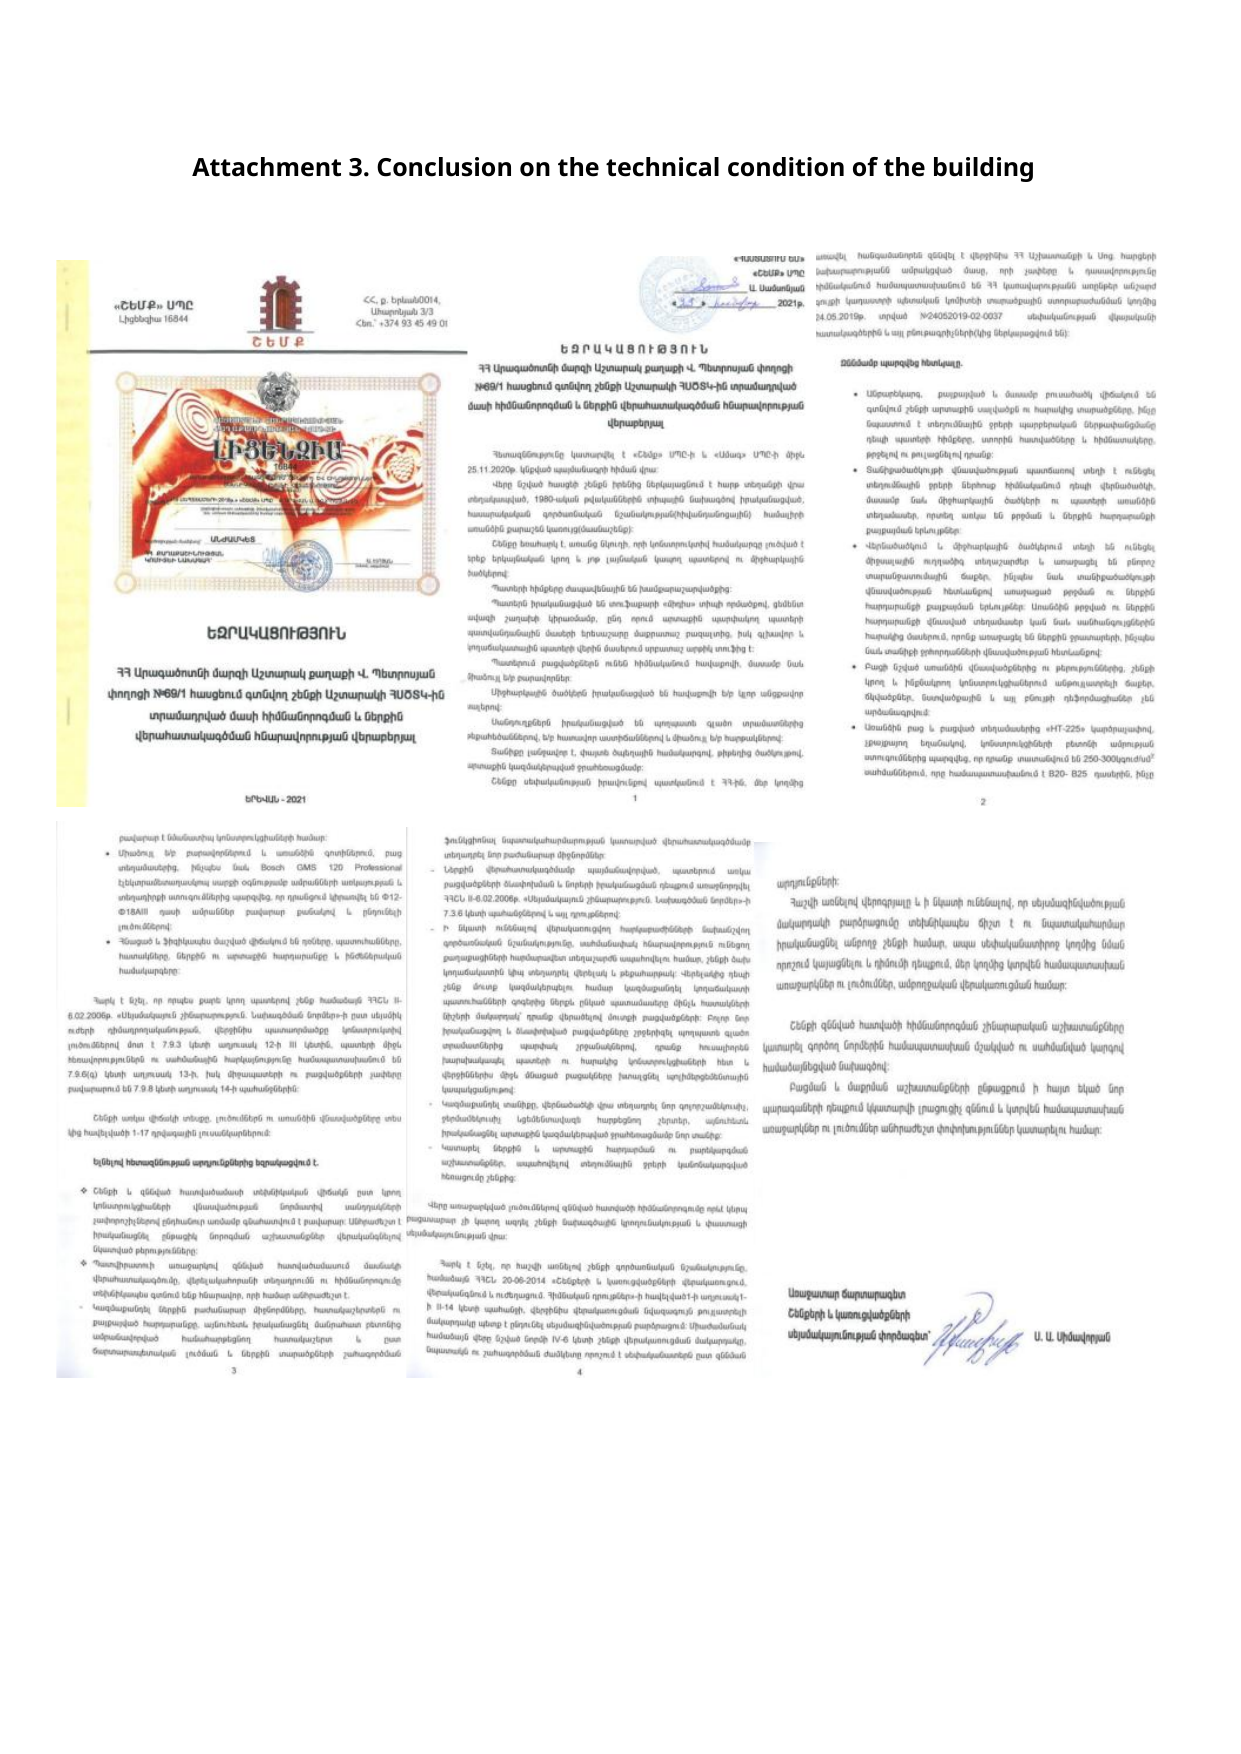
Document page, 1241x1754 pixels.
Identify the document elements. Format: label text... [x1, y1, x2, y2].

text Attachment 3. Conclusion on the technical condition of the building [56, 150, 1172, 184]
picture [56, 252, 1157, 807]
picture [56, 821, 1132, 1378]
